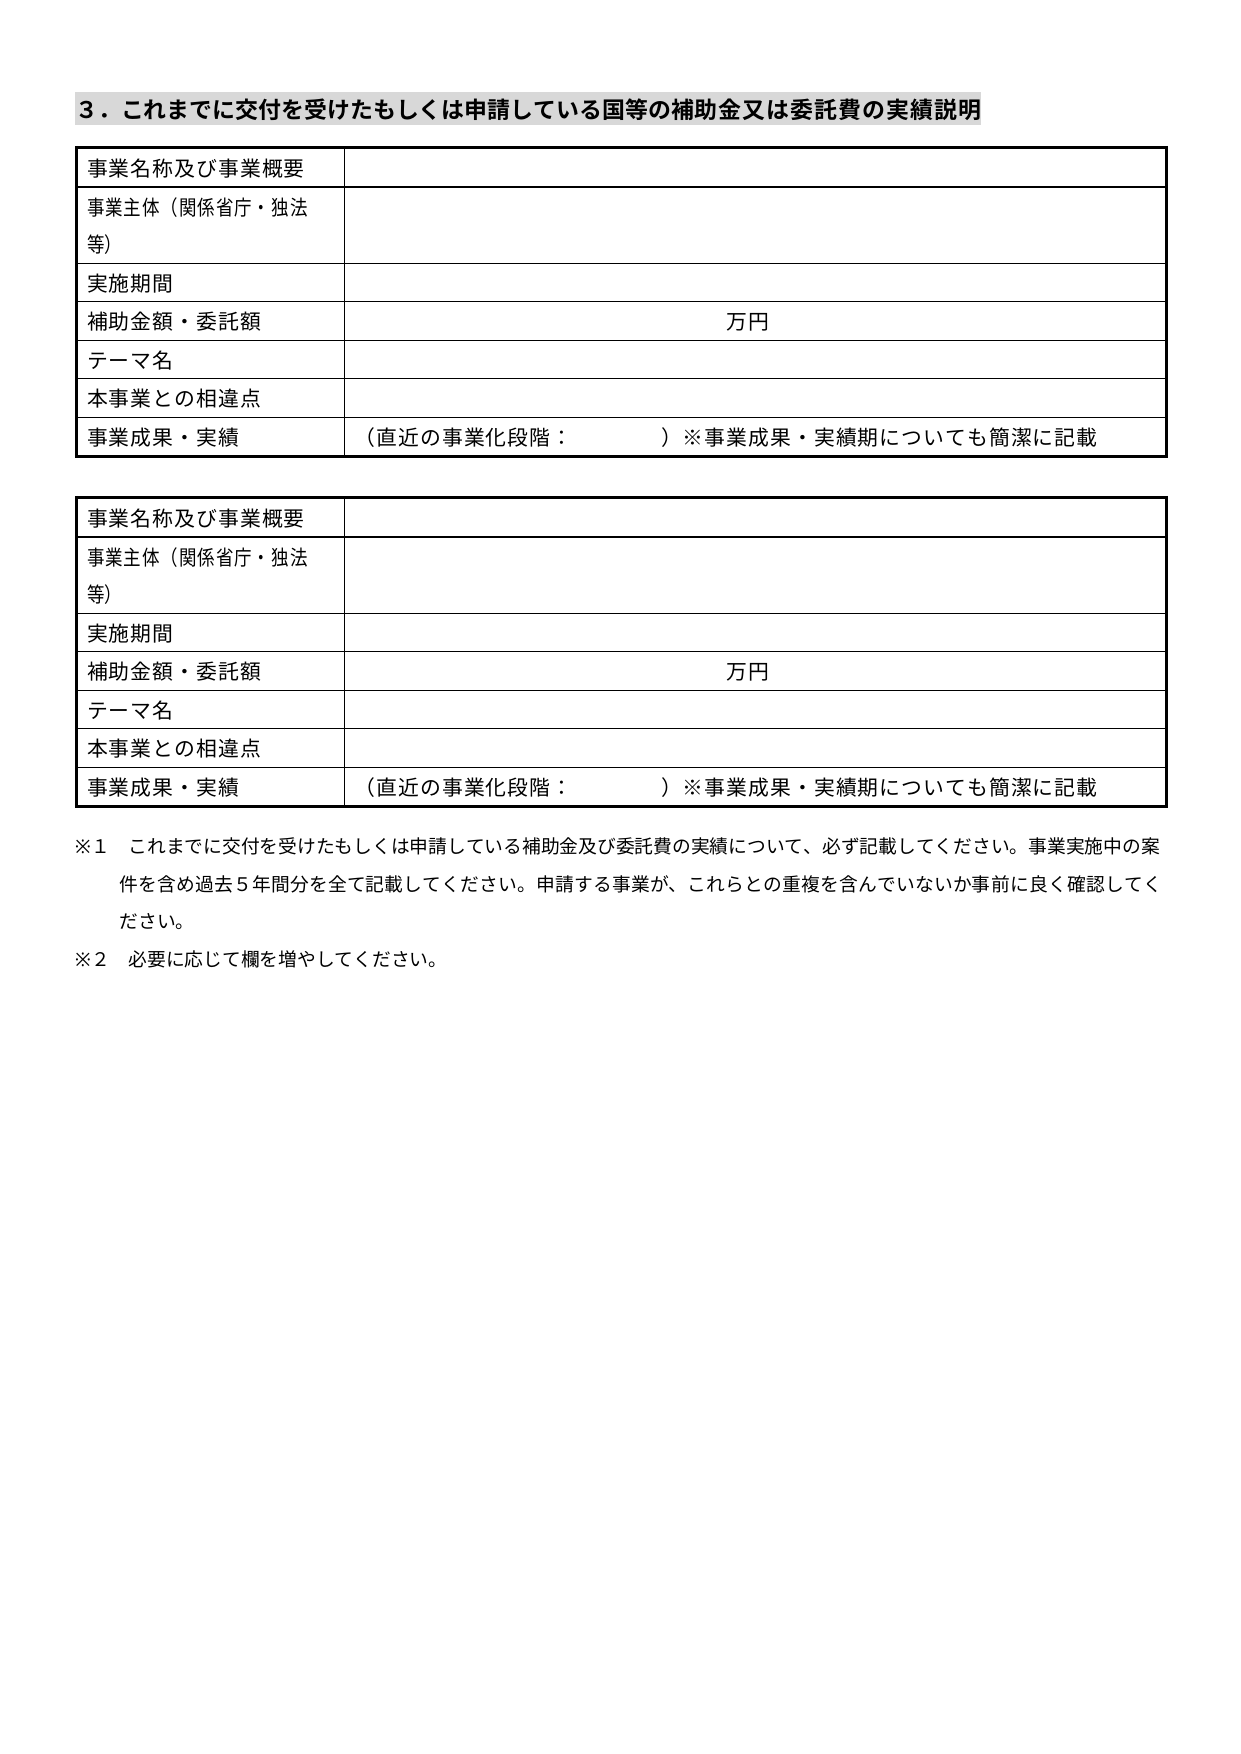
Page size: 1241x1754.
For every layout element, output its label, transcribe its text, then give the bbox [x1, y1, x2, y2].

table_cell （直近の事業化段階： ）※事業成果・実績期についても簡潔に記載 [345, 768, 1165, 805]
table_cell 補助金額・委託額 [78, 652, 344, 689]
text ※２ 必要に応じて欄を増やしてください。 [75, 939, 1165, 977]
table_cell 本事業との相違点 [78, 729, 344, 767]
table_cell 実施期間 [78, 264, 344, 301]
table_cell 万円 [345, 652, 1165, 689]
table_cell [345, 264, 1165, 301]
table_cell （直近の事業化段階： ）※事業成果・実績期についても簡潔に記載 [345, 418, 1165, 455]
table_cell [345, 379, 1165, 417]
table_cell [345, 188, 1165, 262]
table_header 事業名称及び事業概要 [78, 499, 344, 536]
table_cell テーマ名 [78, 341, 344, 378]
table_cell 事業成果・実績 [78, 418, 344, 455]
table_cell 事業主体（関係省庁・独法等） [78, 188, 344, 262]
table_header 事業名称及び事業概要 [78, 149, 344, 186]
text ３．これまでに交付を受けたもしくは申請している国等の補助金又は委託費の実績説明 [75, 89, 1165, 127]
table_cell テーマ名 [78, 691, 344, 728]
table_cell [345, 341, 1165, 378]
table_cell [345, 729, 1165, 767]
table_cell 本事業との相違点 [78, 379, 344, 417]
table_cell [345, 538, 1165, 612]
text ※１ これまでに交付を受けたもしくは申請している補助金及び委託費の実績について、必ず記載してください。事業実施中の案件を含め過去５年間分を全て記載してください。申請する事業が、これらとの重複を含んでいないか事前に良く確認してください。 [75, 827, 1165, 939]
table_cell 実施期間 [78, 614, 344, 651]
table_cell [345, 614, 1165, 651]
table_header [345, 149, 1165, 186]
table_header [345, 499, 1165, 536]
table_cell 補助金額・委託額 [78, 302, 344, 339]
table_cell 万円 [345, 302, 1165, 339]
table_cell 事業主体（関係省庁・独法等） [78, 538, 344, 612]
table_cell [345, 691, 1165, 728]
table_cell 事業成果・実績 [78, 768, 344, 805]
